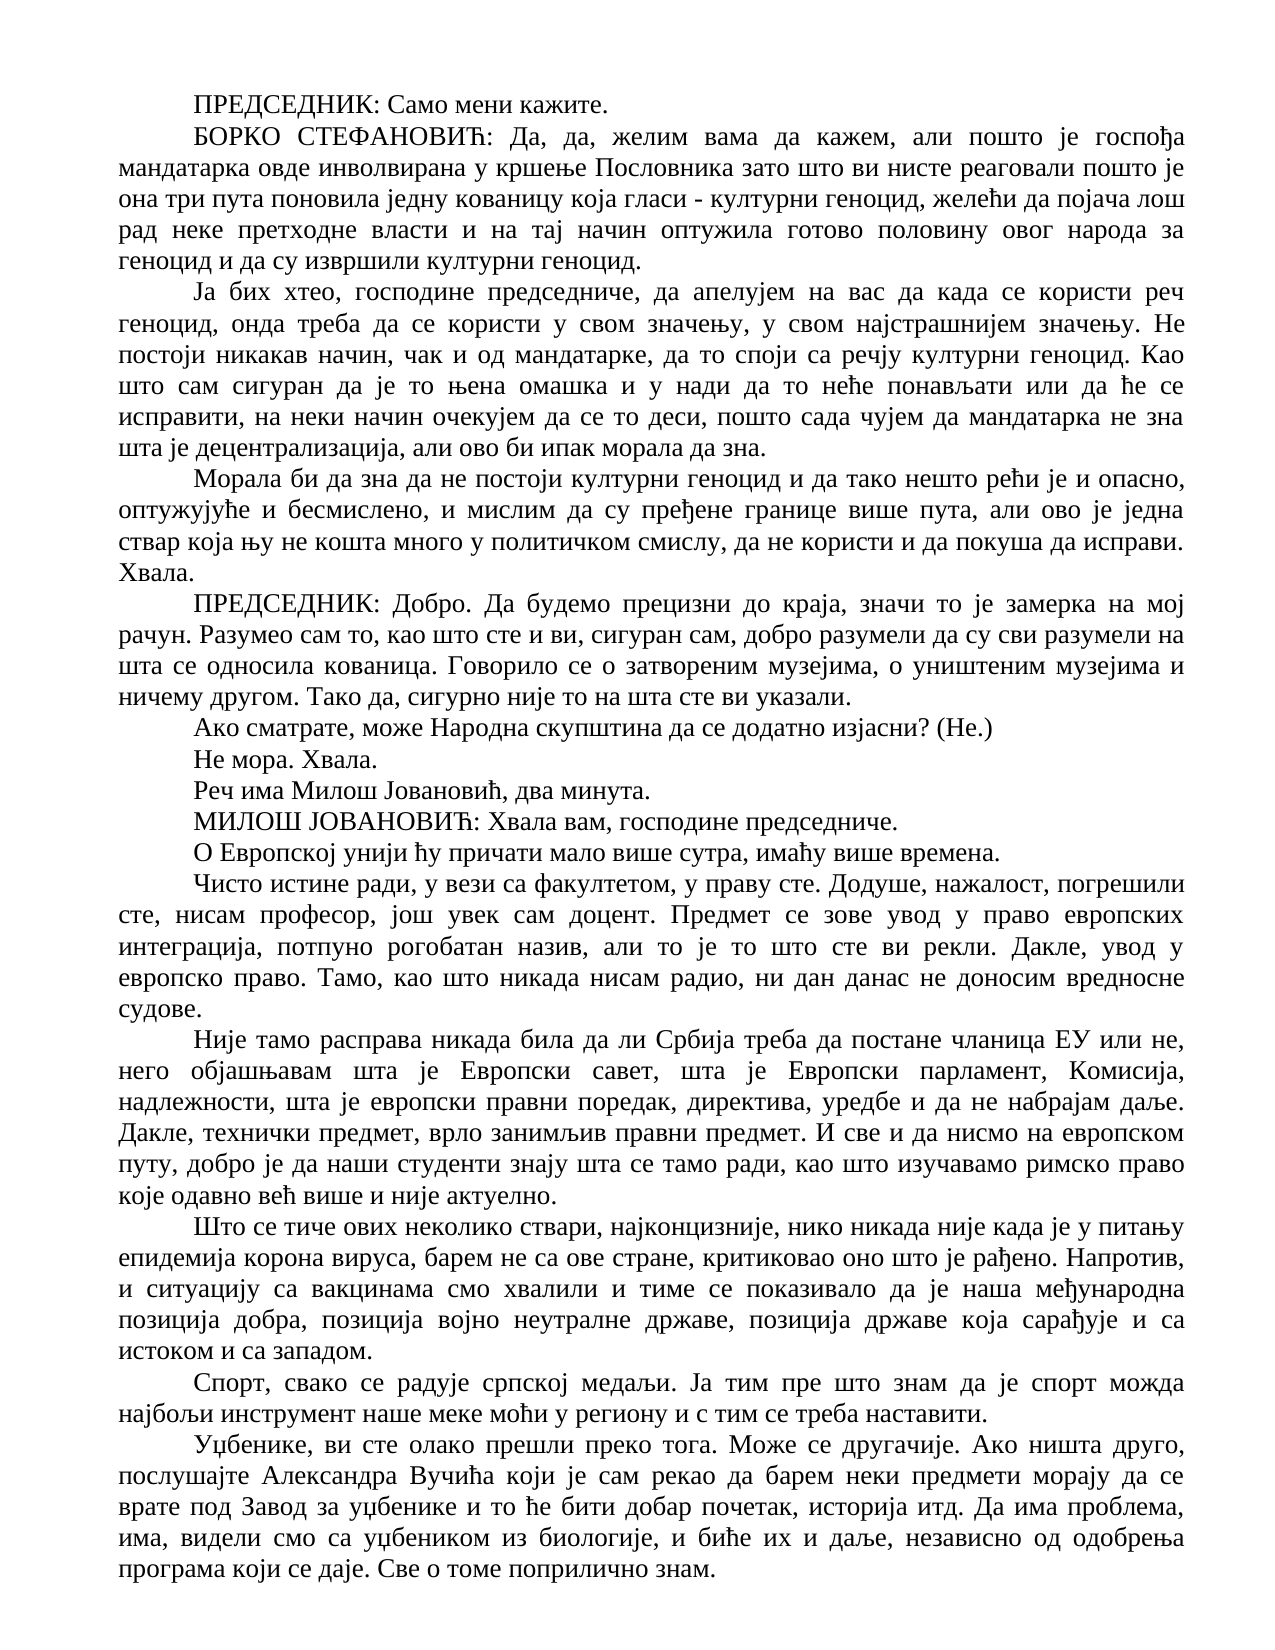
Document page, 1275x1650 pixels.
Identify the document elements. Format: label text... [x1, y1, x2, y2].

text Морала би да зна да не постоји културни геноцид и да тако нешто рећи је и опасно, оптужујуће и бесмислено, и мислим да су пређене границе више пута, али ово је једна ствар која њу не кошта много у политичком смислу, да не користи и да покуша да исправи. Хвала. [118, 462, 1186, 587]
text ПРЕДСЕДНИК: Добро. Да будемо прецизни до краја, значи то је замерка на мој рачун. Разумео сам то, као што сте и ви, сигуран сам, добро разумели да су сви разумели на шта се односила кованица. Говорило се о затвореним музејима, о уништеним музејима и ничему другом. Тако да, сигурно није то на шта сте ви указали. [118, 587, 1186, 712]
text Ја бих хтео, господине председниче, да апелујем на вас да када се користи реч геноцид, онда треба да се користи у свом значењу, у свом најстрашнијем значењу. Не постоји никакав начин, чак и од мандатарке, да то споји са речју културни геноцид. Као што сам сигуран да је то њена омашка и у нади да то неће понављати или да ће се исправити, на неки начин очекујем да се то деси, пошто сада чујем да мандатарка не зна шта је децентрализација, али ово би ипак морала да зна. [118, 276, 1186, 462]
text Што се тиче ових неколико ствари, најконцизније, нико никада није када је у питању епидемија корона вируса, барем не са ове стране, критиковао оно што је рађено. Напротив, и ситуацију са вакцинама смо хвалили и тиме се показивало да је наша међународна позиција добра, позиција војно неутралне државе, позиција државе која сарађује и са истоком и са западом. [118, 1210, 1186, 1366]
text Није тамо расправа никада била да ли Србија треба да постане чланица ЕУ или не, него објашњавам шта је Европски савет, шта је Европски парламент, Комисија, надлежности, шта је европски правни поредак, директива, уредбе и да не набрајам даље. Дакле, технички предмет, врло занимљив правни предмет. И све и да нисмо на европском путу, добро је да наши студенти знају шта се тамо ради, као што изучавамо римско право које одавно већ више и није актуелно. [118, 1023, 1186, 1210]
text ПРЕДСЕДНИК: Само мени кажите. [118, 89, 1186, 120]
text Уџбенике, ви сте олако прешли преко тога. Може се другачије. Ако ништа друго, послушајте Александра Вучића који је сам рекао да барем неки предмети морају да се врате под Завод за уџбенике и то ће бити добар почетак, историја итд. Да има проблема, има, видели смо са уџбеником из биологије, и биће их и даље, независно од одобрења програма који се даје. Све о томе поприлично знам. [118, 1428, 1186, 1584]
text Не мора. Хвала. [118, 743, 1186, 774]
text О Европској унији ћу причати мало више сутра, имаћу више времена. [118, 836, 1186, 867]
text Ако сматрате, може Народна скупштина да се додатно изјасни? (Не.) [118, 712, 1186, 743]
text БОРКО СТЕФАНОВИЋ: Да, да, желим вама да кажем, али пошто је госпођа мандатарка овде инволвирана у кршење Пословника зато што ви нисте реаговали пошто је она три пута поновила једну кованицу која гласи - културни геноцид, желећи да појача лош рад неке претходне власти и на тај начин оптужила готово половину овог народа за геноцид и да су извршили културни геноцид. [118, 120, 1186, 276]
text Реч има Милош Јовановић, два минута. [118, 774, 1186, 805]
text Спорт, свако се радује српској медаљи. Ја тим пре што знам да је спорт можда најбољи инструмент наше меке моћи у региону и с тим се треба наставити. [118, 1366, 1186, 1428]
text Чисто истине ради, у вези са факултетом, у праву сте. Додуше, нажалост, погрешили сте, нисам професор, још увек сам доцент. Предмет се зове увод у право европских интеграција, потпуно рогобатан назив, али то је то што сте ви рекли. Дакле, увод у европско право. Тамо, као што никада нисам радио, ни дан данас не доносим вредносне судове. [118, 867, 1186, 1023]
text МИЛОШ ЈОВАНОВИЋ: Хвала вам, господине председниче. [118, 805, 1186, 836]
